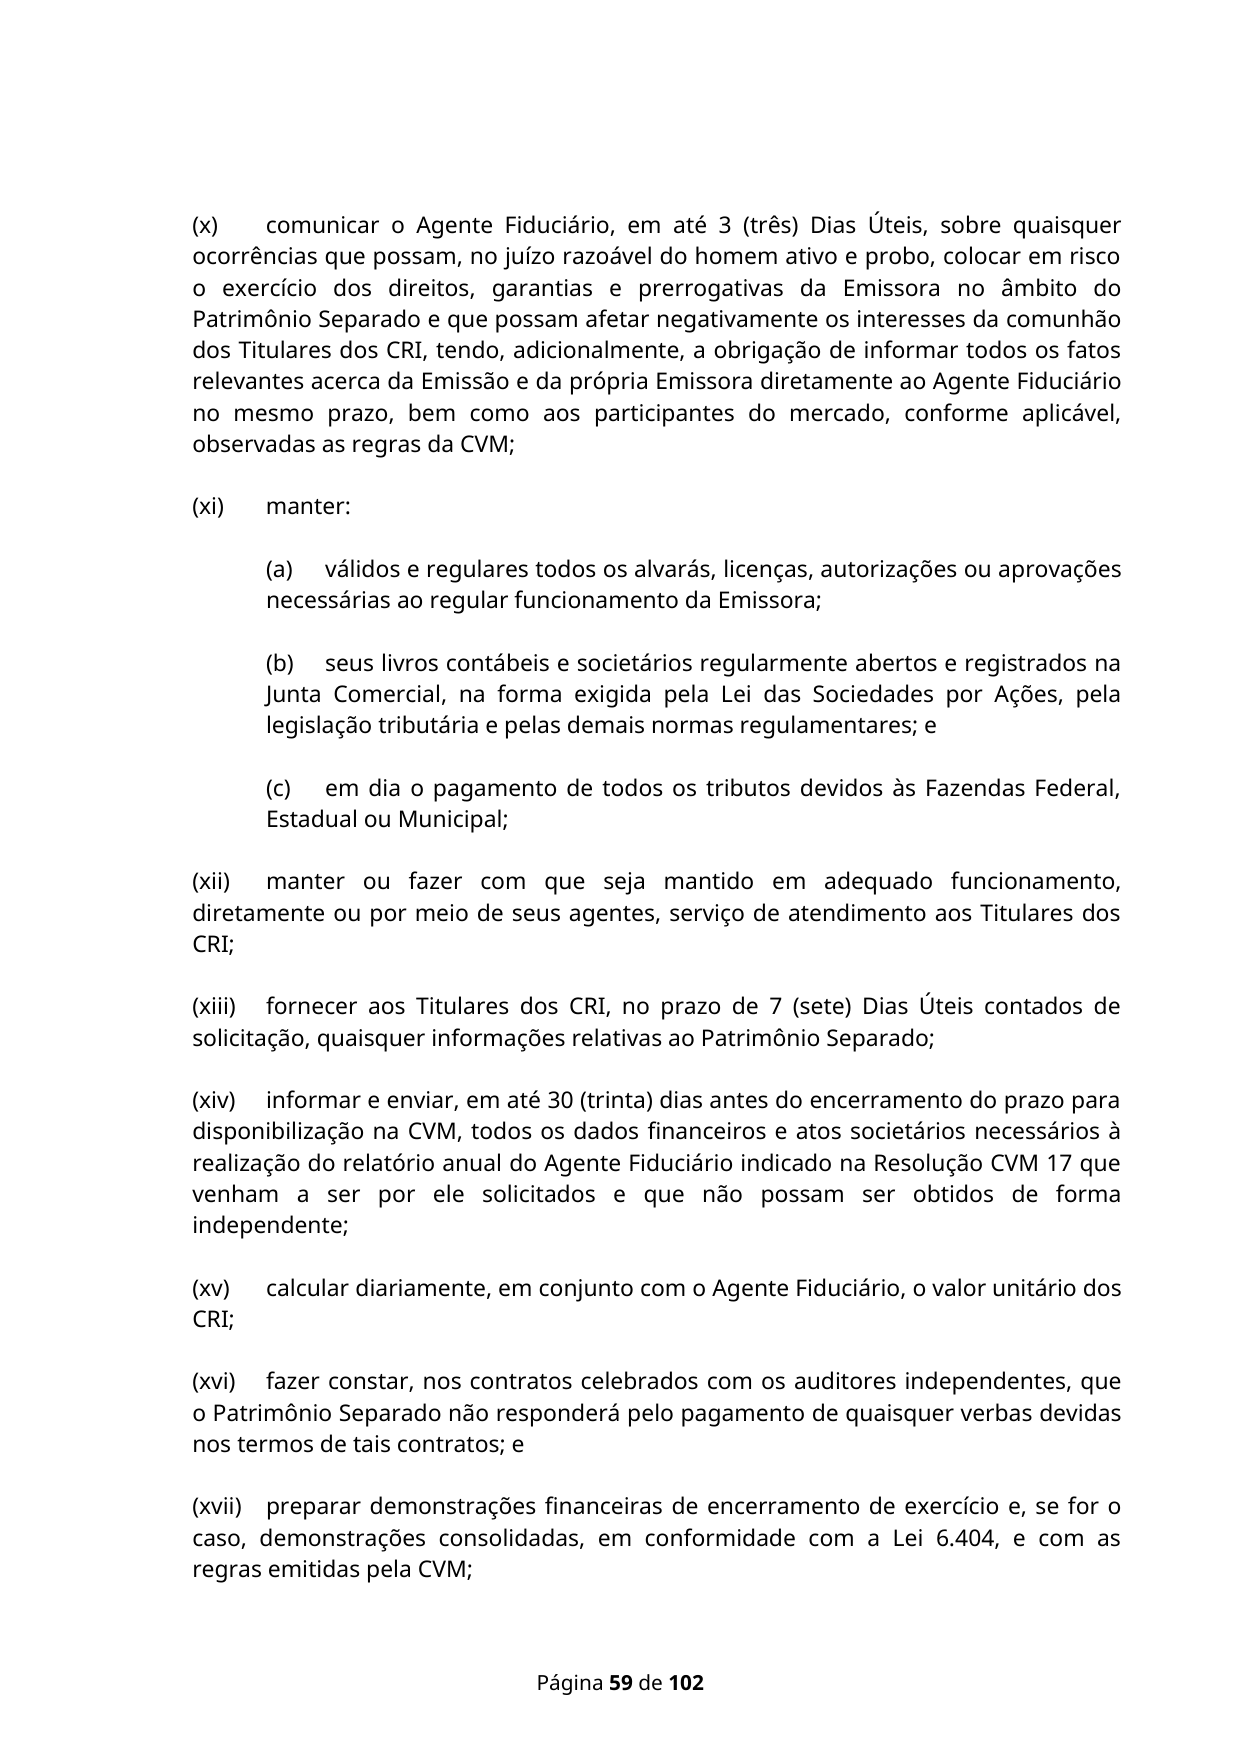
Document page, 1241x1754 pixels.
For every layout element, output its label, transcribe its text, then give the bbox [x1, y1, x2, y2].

list manter ou fazer com que seja mantido em adequado funcionamento, diretamente ou por meio de seus agentes, serviço de atendimento aos Titulares dos CRI; [192, 865, 1122, 958]
list informar e enviar, em até 30 (trinta) dias antes do encerramento do prazo para disponibilização na CVM, todos os dados financeiros e atos societários necessários à realização do relatório anual do Agente Fiduciário indicado na Resolução CVM 17 que venham a ser por ele solicitados e que não possam ser obtidos de forma independente; [192, 1083, 1122, 1240]
list preparar demonstrações financeiras de encerramento de exercício e, se for o caso, demonstrações consolidadas, em conformidade com a Lei 6.404, e com as regras emitidas pela CVM; [192, 1490, 1122, 1583]
list fornecer aos Titulares dos CRI, no prazo de 7 (sete) Dias Úteis contados de solicitação, quaisquer informações relativas ao Patrimônio Separado; [192, 990, 1122, 1052]
list seus livros contábeis e societários regularmente abertos e registrados na Junta Comercial, na forma exigida pela Lei das Sociedades por Ações, pela legislação tributária e pelas demais normas regulamentares; e [266, 646, 1122, 740]
list em dia o pagamento de todos os tributos devidos às Fazendas Federal, Estadual ou Municipal; [266, 771, 1122, 833]
list calcular diariamente, em conjunto com o Agente Fiduciário, o valor unitário dos CRI; [192, 1271, 1122, 1333]
list válidos e regulares todos os alvarás, licenças, autorizações ou aprovações necessárias ao regular funcionamento da Emissora; [266, 552, 1122, 615]
list fazer constar, nos contratos celebrados com os auditores independentes, que o Patrimônio Separado não responderá pelo pagamento de quaisquer verbas devidas nos termos de tais contratos; e [192, 1365, 1122, 1458]
list manter: [192, 490, 1122, 521]
list comunicar o Agente Fiduciário, em até 3 (três) Dias Úteis, sobre quaisquer ocorrências que possam, no juízo razoável do homem ativo e probo, colocar em risco o exercício dos direitos, garantias e prerrogativas da Emissora no âmbito do Patrimônio Separado e que possam afetar negativamente os interesses da comunhão dos Titulares dos CRI, tendo, adicionalmente, a obrigação de informar todos os fatos relevantes acerca da Emissão e da própria Emissora diretamente ao Agente Fiduciário no mesmo prazo, bem como aos participantes do mercado, conforme aplicável, observadas as regras da CVM; [192, 208, 1122, 458]
